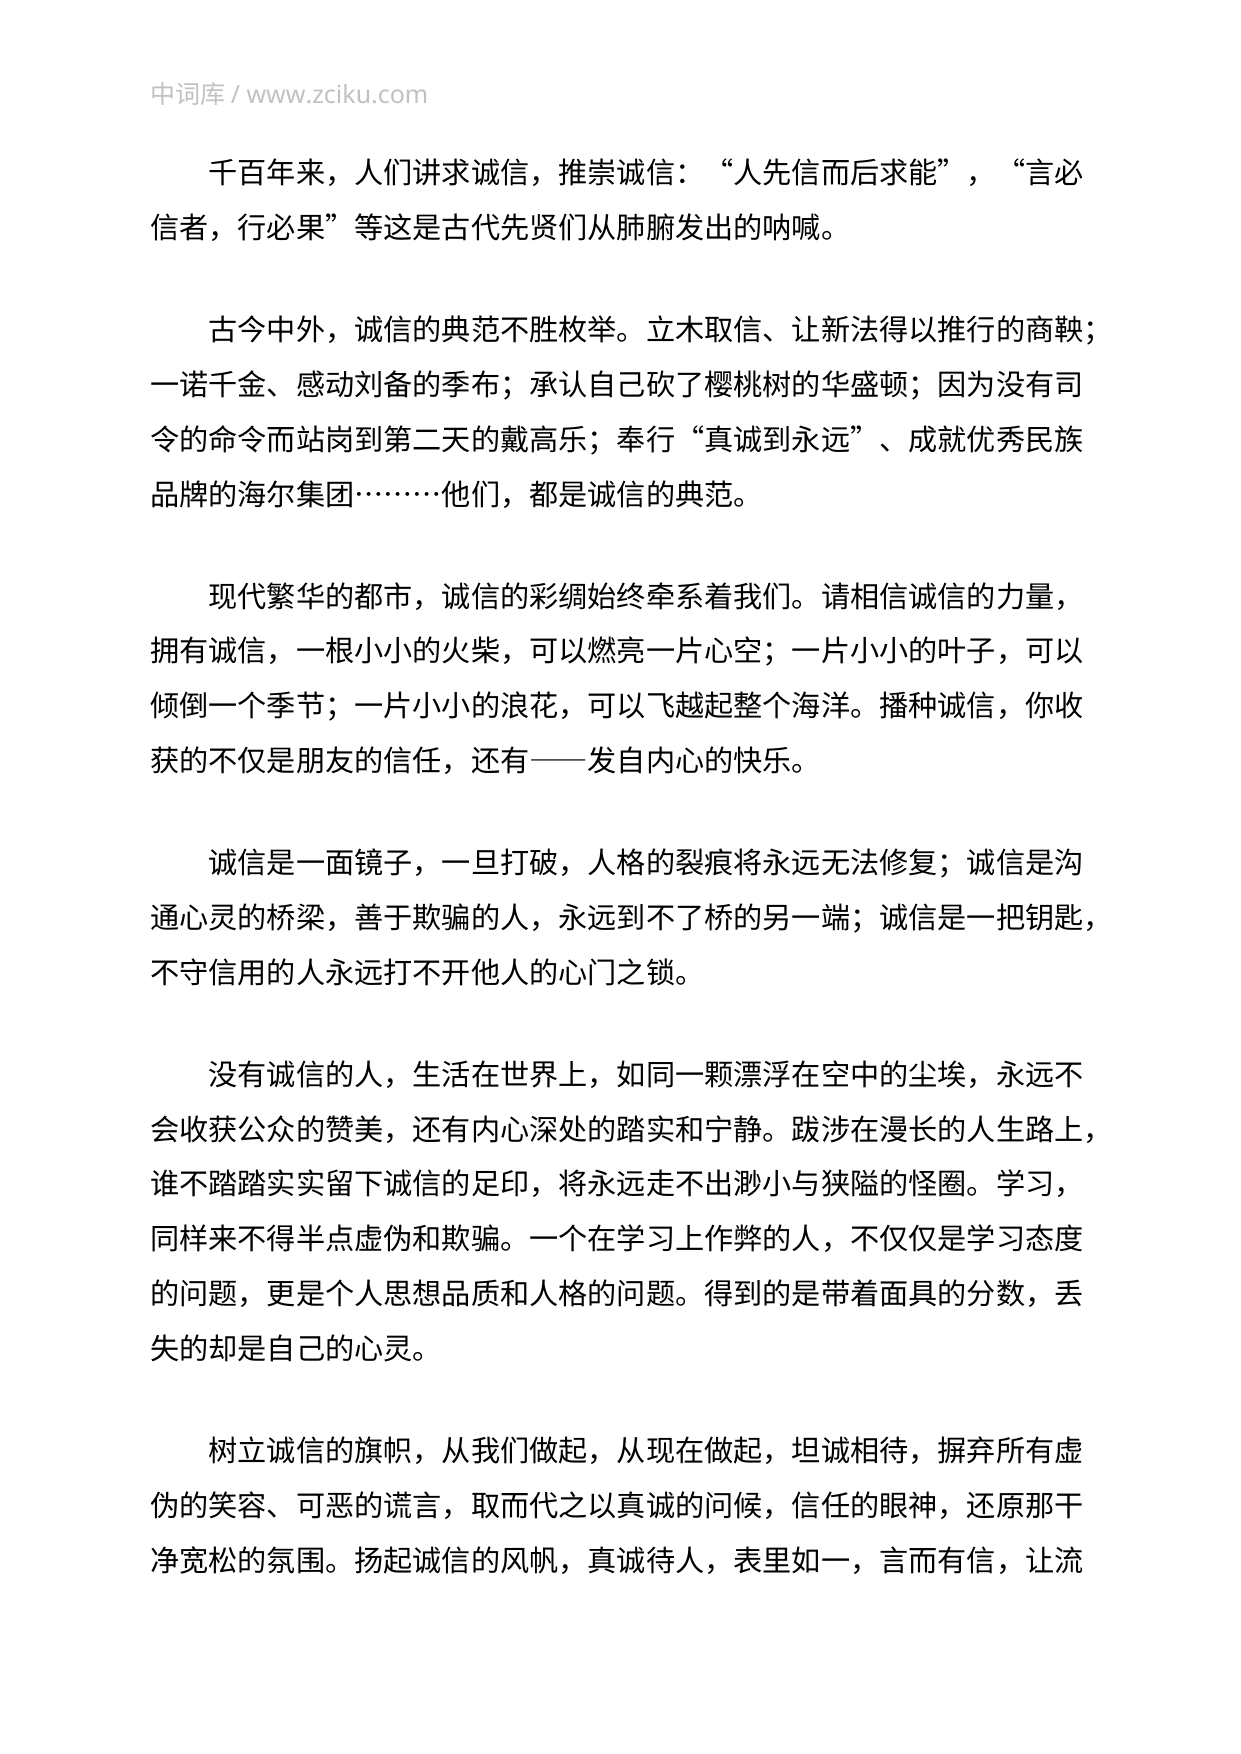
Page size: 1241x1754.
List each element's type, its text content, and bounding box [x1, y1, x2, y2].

text 现代繁华的都市，诚信的彩绸始终牵系着我们。请相信诚信的力量，拥有诚信，一根小小的火柴，可以燃亮一片心空；一片小小的叶子，可以倾倒一个季节；一片小小的浪花，可以飞越起整个海洋。播种诚信，你收获的不仅是朋友的信任，还有——发自内心的快乐。 [150, 573, 1090, 780]
text 没有诚信的人，生活在世界上，如同一颗漂浮在空中的尘埃，永远不会收获公众的赞美，还有内心深处的踏实和宁静。跋涉在漫长的人生路上，谁不踏踏实实留下诚信的足印，将永远走不出渺小与狭隘的怪圈。学习，同样来不得半点虚伪和欺骗。一个在学习上作弊的人，不仅仅是学习态度的问题，更是个人思想品质和人格的问题。得到的是带着面具的分数，丢失的却是自己的心灵。 [150, 1051, 1090, 1368]
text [150, 1427, 1090, 1579]
text 千百年来，人们讲求诚信，推崇诚信：“人先信而后求能”，“言必信者，行必果”等这是古代先贤们从肺腑发出的呐喊。 [150, 150, 1090, 247]
text 诚信是一面镜子，一旦打破，人格的裂痕将永远无法修复；诚信是沟通心灵的桥梁，善于欺骗的人，永远到不了桥的另一端；诚信是一把钥匙，不守信用的人永远打不开他人的心门之锁。 [150, 839, 1090, 992]
text 古今中外，诚信的典范不胜枚举。立木取信、让新法得以推行的商鞅；一诺千金、感动刘备的季布；承认自己砍了樱桃树的华盛顿；因为没有司令的命令而站岗到第二天的戴高乐；奉行“真诚到永远”、成就优秀民族品牌的海尔集团………他们，都是诚信的典范。 [150, 307, 1090, 514]
